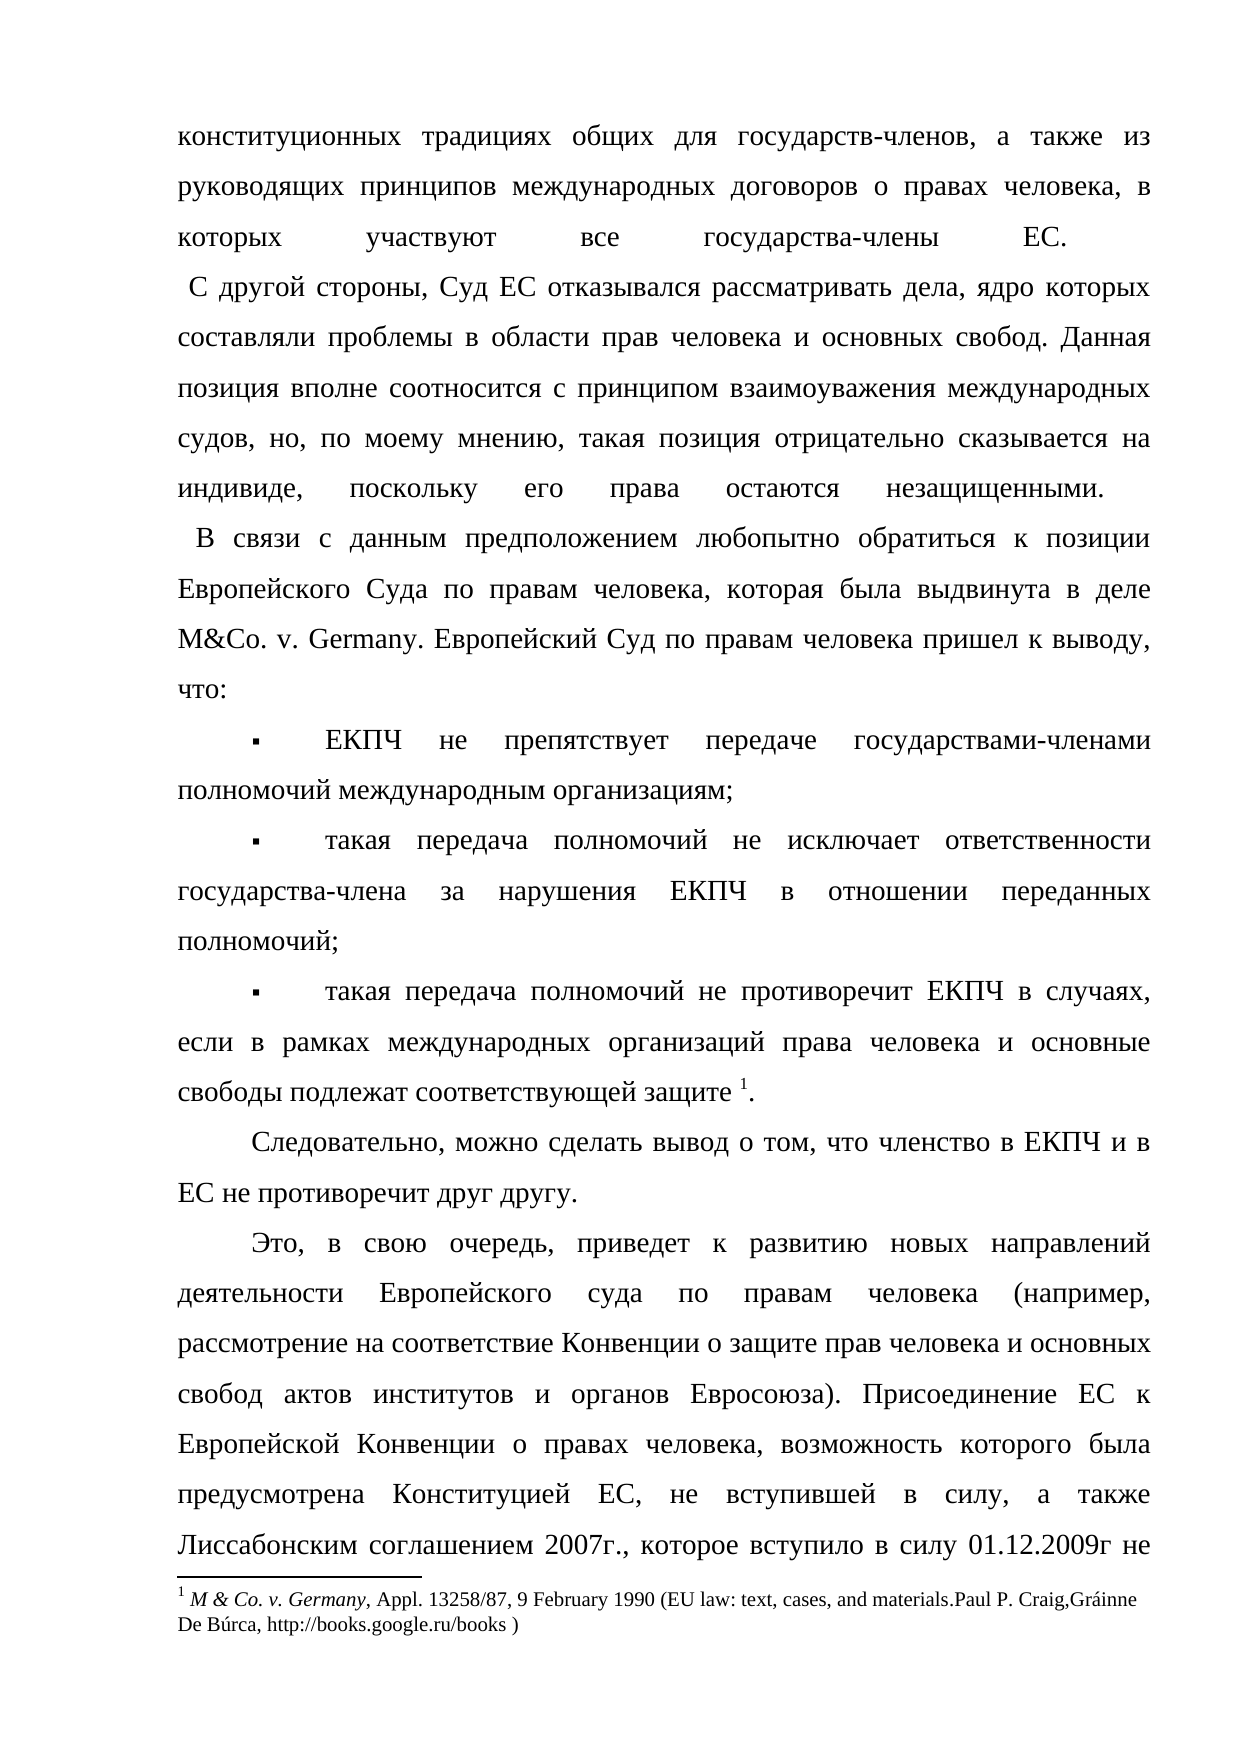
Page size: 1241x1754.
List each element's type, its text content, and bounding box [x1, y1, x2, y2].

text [177, 118, 1152, 705]
list такая передача полномочий не противоречит ЕКПЧ в случаях, если в рамках международных организаций права человека и основные свободы подлежат соответствующей защите . [177, 973, 1152, 1108]
list ЕКПЧ не препятствует передаче государствами-членами полномочий международным организациям; [177, 722, 1152, 806]
list такая передача полномочий не исключает ответственности государства-члена за нарушения ЕКПЧ в отношении переданных полномочий; [177, 822, 1152, 957]
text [177, 1225, 1152, 1560]
text Следовательно, можно сделать вывод о том, что членство в ЕКПЧ и в ЕС не противоречит друг другу. [177, 1124, 1152, 1208]
